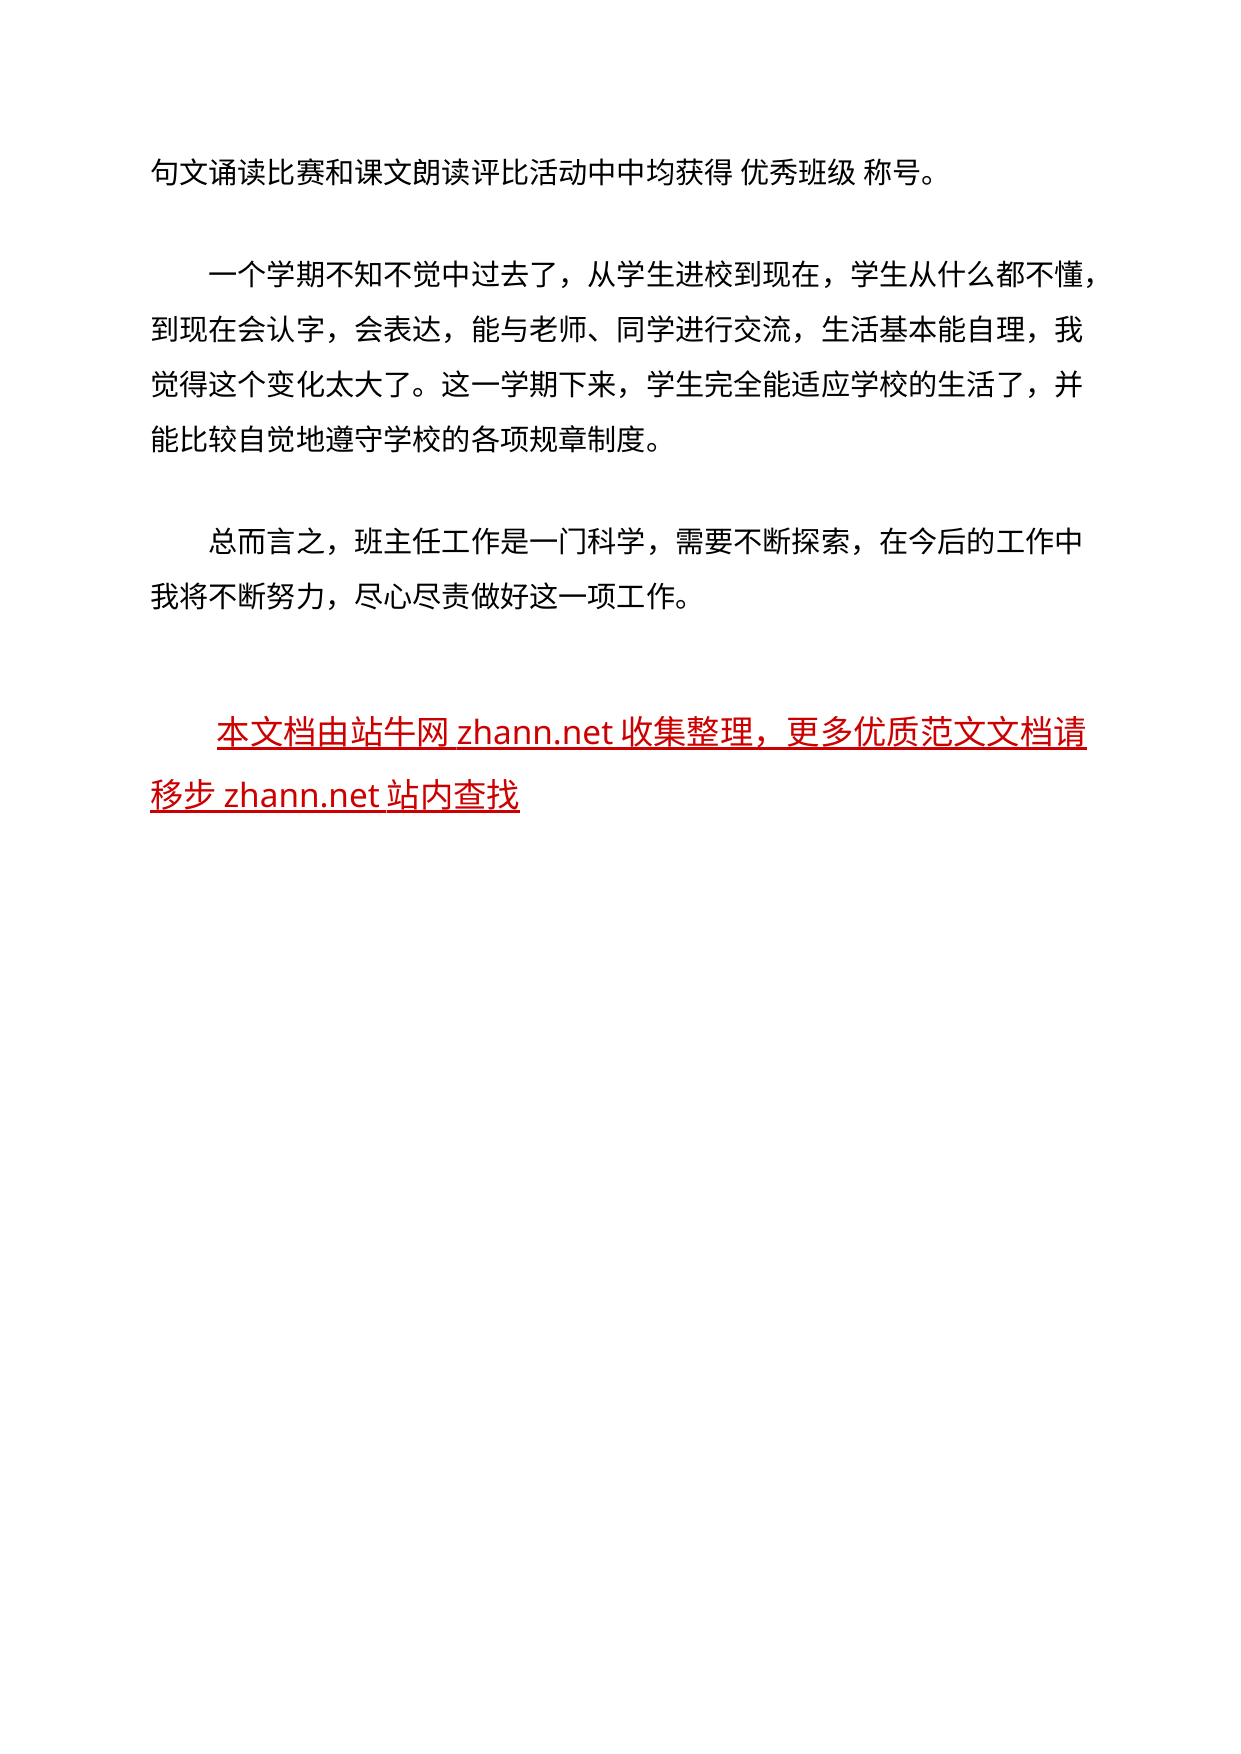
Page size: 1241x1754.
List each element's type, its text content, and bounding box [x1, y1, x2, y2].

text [150, 150, 1090, 192]
text 一个学期不知不觉中过去了，从学生进校到现在，学生从什么都不懂，到现在会认字，会表达，能与老师、同学进行交流，生活基本能自理，我觉得这个变化太大了。这一学期下来，学生完全能适应学校的生活了，并能比较自觉地遵守学校的各项规章制度。 [150, 252, 1090, 459]
text 总而言之，班主任工作是一门科学，需要不断探索，在今后的工作中我将不断努力，尽心尽责做好这一项工作。 [150, 518, 1090, 615]
text 本文档由站牛网zhann.net收集整理，更多优质范文文档请移步zhann.net站内查找 [150, 706, 1090, 817]
